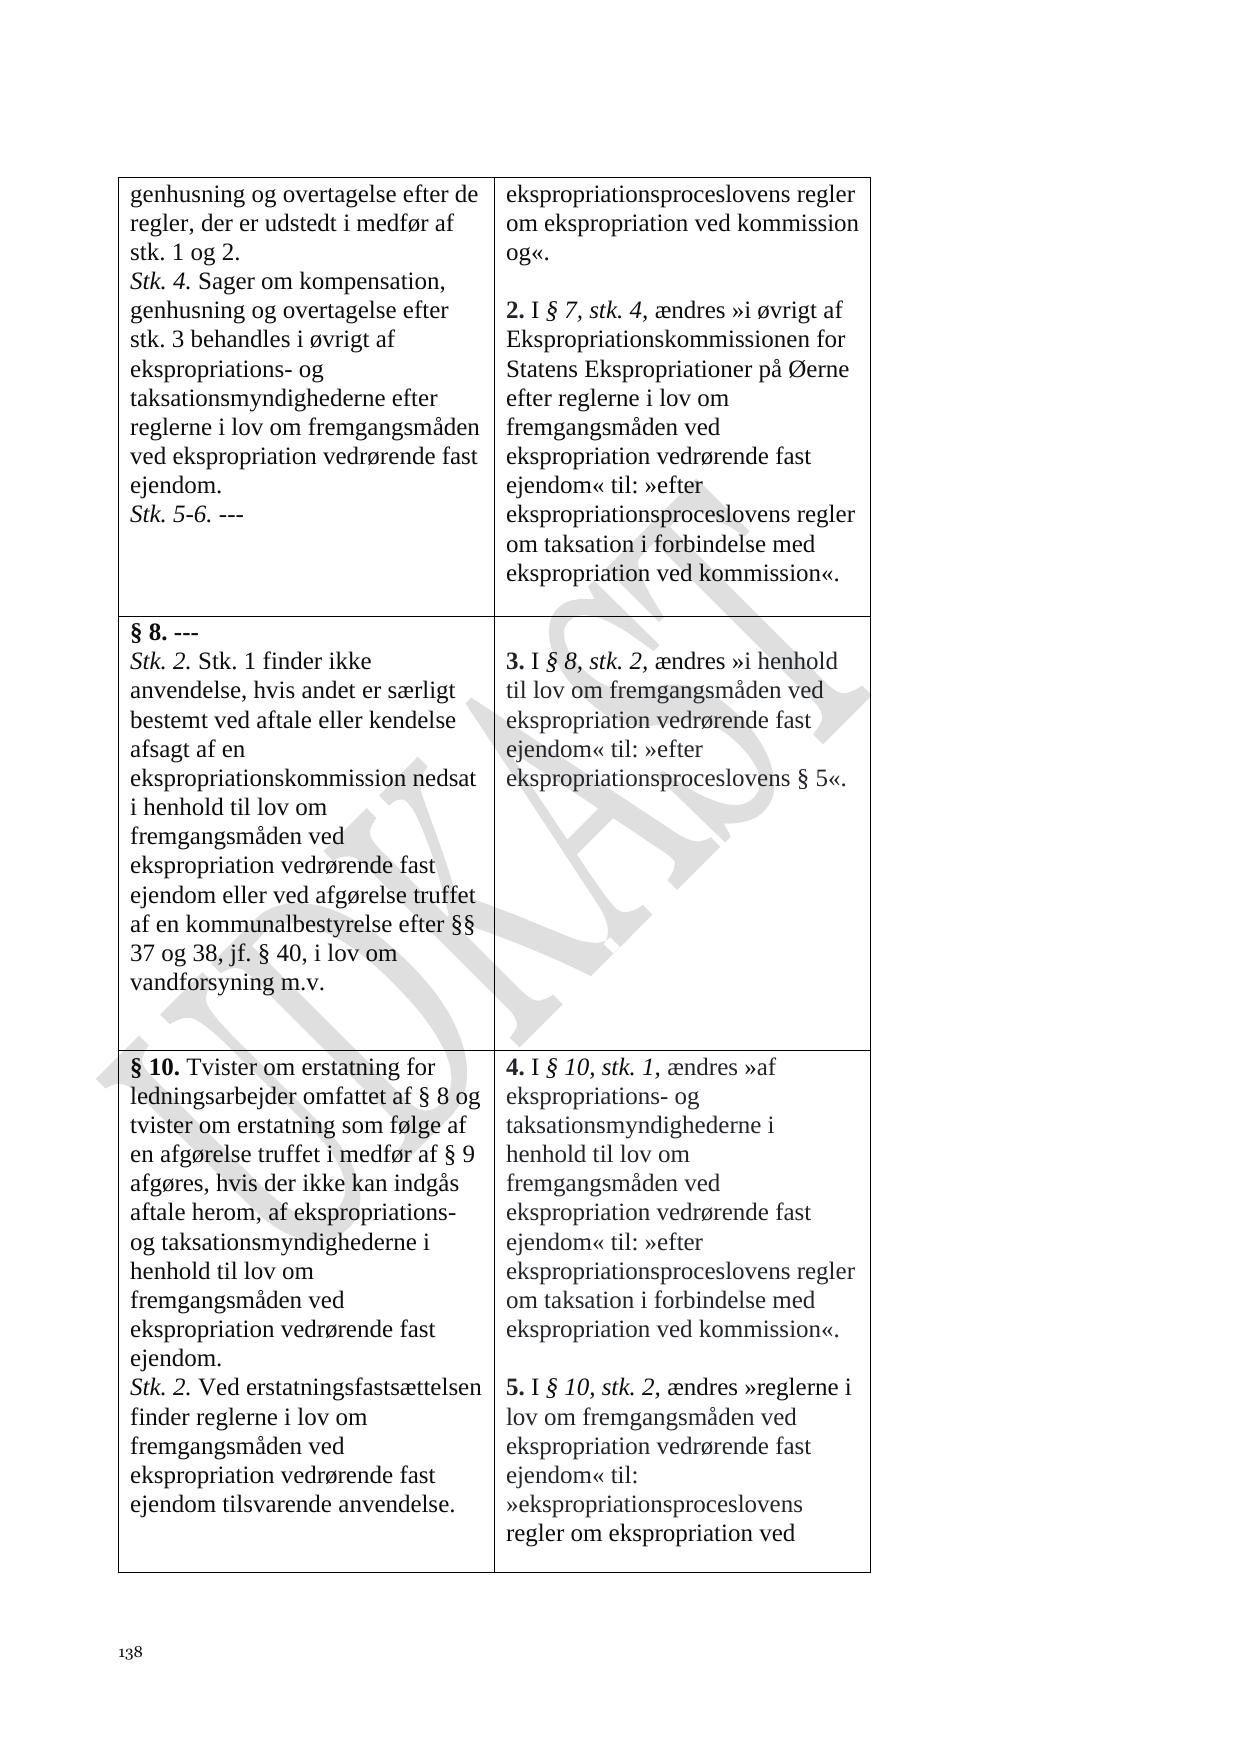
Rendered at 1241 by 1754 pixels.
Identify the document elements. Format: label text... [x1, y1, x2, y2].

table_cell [495, 178, 870, 616]
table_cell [119, 1051, 494, 1572]
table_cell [495, 1051, 870, 1572]
table_cell § 8. --- Stk. 2. Stk. 1 finder ikke anvendelse, hvis andet er særligt bestemt ved aftale eller kendelse afsagt af en ekspropriationskommission nedsat i henhold til lov om fremgangsmåden ved ekspropriation vedrørende fast ejendom eller ved afgørelse truffet af en kommunalbestyrelse efter §§ 37 og 38, jf. § 40, i lov om vandforsyning m.v. [119, 617, 494, 1050]
table_cell 3. I § 8, stk. 2, ændres »i henhold til lov om fremgangsmåden ved ekspropriation vedrørende fast ejendom« til: »efter ekspropriationsproceslovens § 5«. [495, 617, 870, 1050]
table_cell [119, 178, 494, 616]
